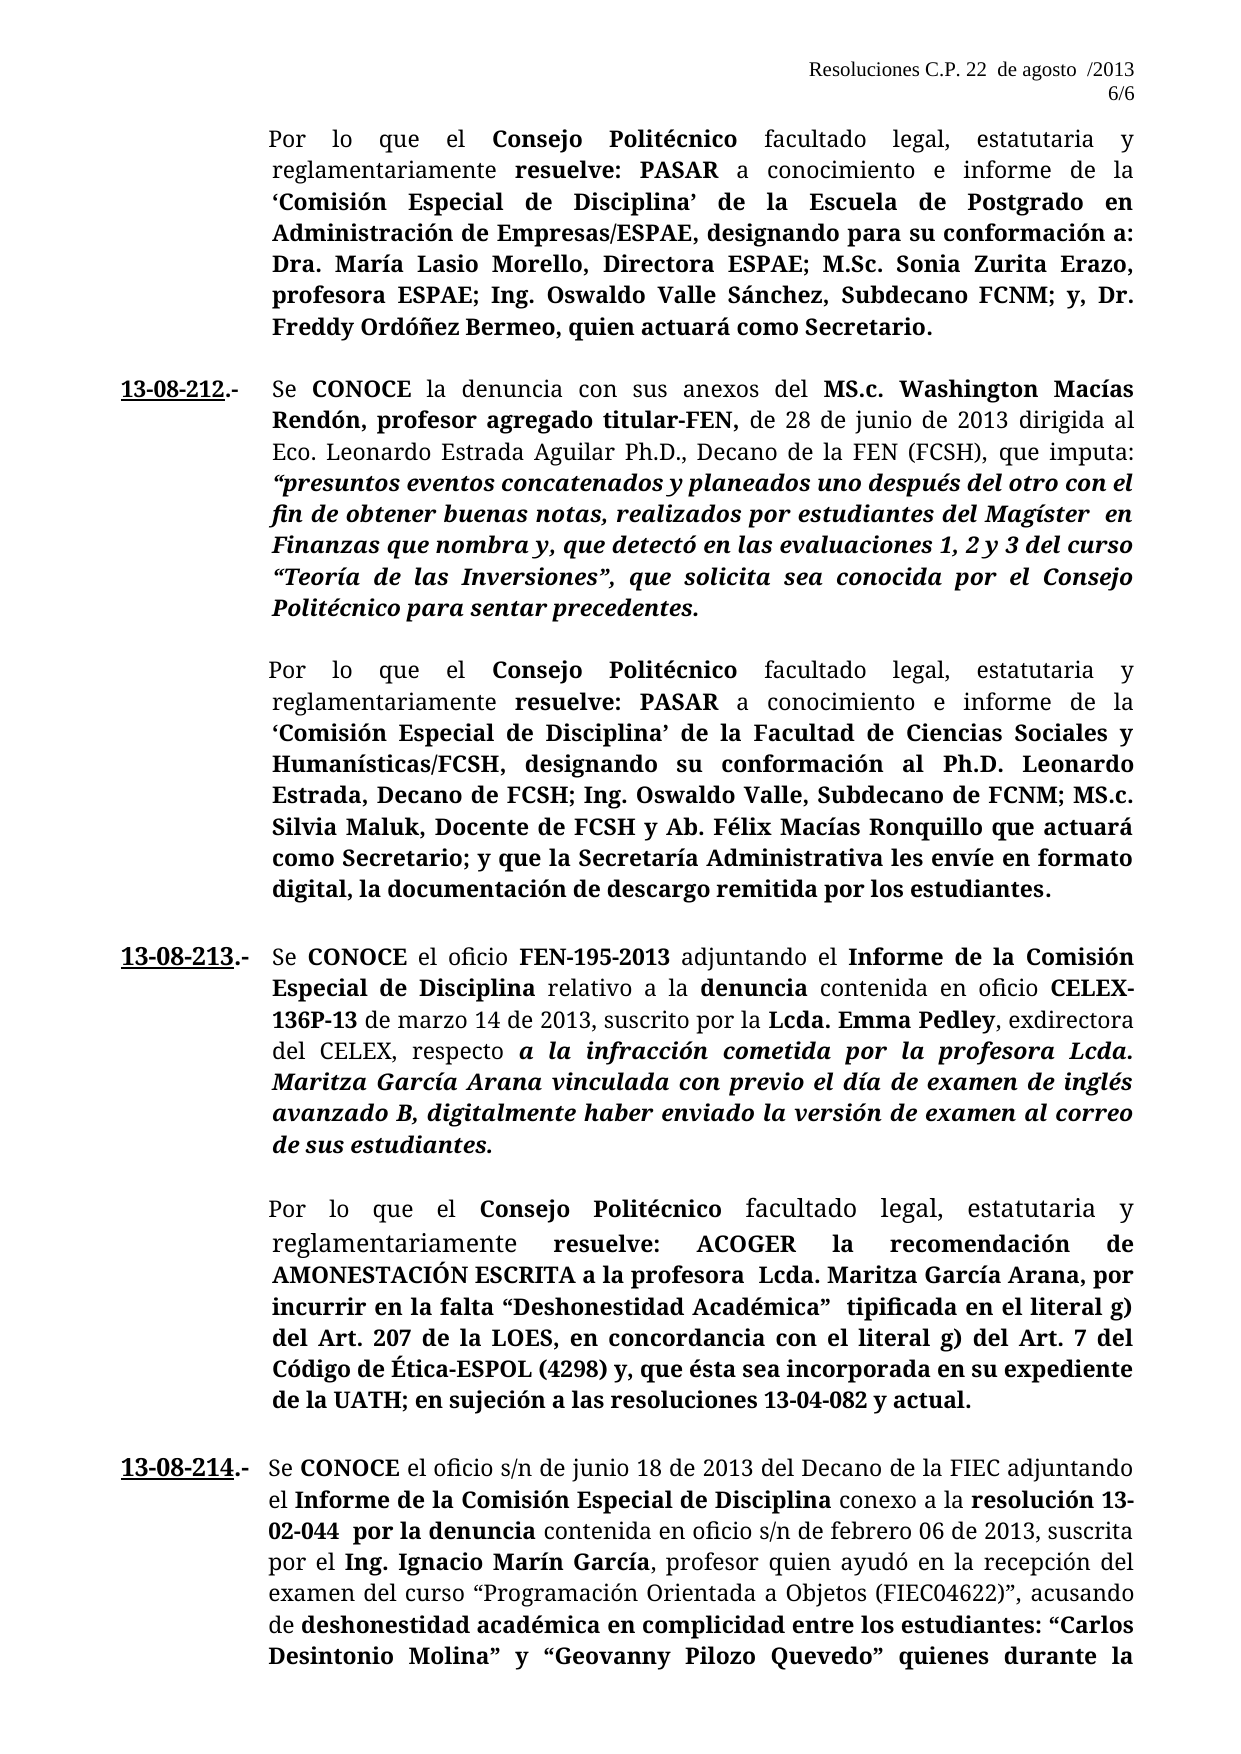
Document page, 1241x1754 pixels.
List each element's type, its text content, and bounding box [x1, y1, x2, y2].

text 13-08-212.- Se CONOCE la denuncia con sus anexos del MS.c. Washington Macías Rendón, profesor agregado titular-FEN, de 28 de junio de 2013 dirigida al Eco. Leonardo Estrada Aguilar Ph.D., Decano de la FEN (FCSH), que imputa: “presuntos eventos concatenados y planeados uno después del otro con el fin de obtener buenas notas, realizados por estudiantes del Magíster en Finanzas que nombra y, que detectó en las evaluaciones 1, 2 y 3 del curso “Teoría de las Inversiones”, que solicita sea conocida por el Consejo Politécnico para sentar precedentes. [121, 373, 1134, 623]
text Por lo que el Consejo Politécnico facultado legal, estatutaria y reglamentariamente resuelve: PASAR a conocimiento e informe de la ‘Comisión Especial de Disciplina’ de la Facultad de Ciencias Sociales y Humanísticas/FCSH, designando su conformación al Ph.D. Leonardo Estrada, Decano de FCSH; Ing. Oswaldo Valle, Subdecano de FCNM; MS.c. Silvia Maluk, Docente de FCSH y Ab. Félix Macías Ronquillo que actuará como Secretario; y que la Secretaría Administrativa les envíe en formato digital, la documentación de descargo remitida por los estudiantes. [268, 654, 1134, 904]
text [121, 1449, 1134, 1671]
text 13-08-213.- Se CONOCE el oficio FEN-195-2013 adjuntando el Informe de la Comisión Especial de Disciplina relativo a la denuncia contenida en oficio CELEX-136P-13 de marzo 14 de 2013, suscrito por la Lcda. Emma Pedley, exdirectora del CELEX, respecto a la infracción cometida por la profesora Lcda. Maritza García Arana vinculada con previo el día de examen de inglés avanzado B, digitalmente haber enviado la versión de examen al correo de sus estudiantes. [121, 938, 1134, 1160]
text Por lo que el Consejo Politécnico facultado legal, estatutaria y reglamentariamente resuelve: PASAR a conocimiento e informe de la ‘Comisión Especial de Disciplina’ de la Escuela de Postgrado en Administración de Empresas/ESPAE, designando para su conformación a: Dra. María Lasio Morello, Directora ESPAE; M.Sc. Sonia Zurita Erazo, profesora ESPAE; Ing. Oswaldo Valle Sánchez, Subdecano FCNM; y, Dr. Freddy Ordóñez Bermeo, quien actuará como Secretario. [268, 123, 1134, 342]
text Por lo que el Consejo Politécnico facultado legal, estatutaria y reglamentariamente resuelve: ACOGER la recomendación de AMONESTACIÓN ESCRITA a la profesora Lcda. Maritza García Arana, por incurrir en la falta “Deshonestidad Académica” tipificada en el literal g) del Art. 207 de la LOES, en concordancia con el literal g) del Art. 7 del Código de Ética-ESPOL (4298) y, que ésta sea incorporada en su expediente de la UATH; en sujeción a las resoluciones 13-04-082 y actual. [268, 1191, 1134, 1416]
